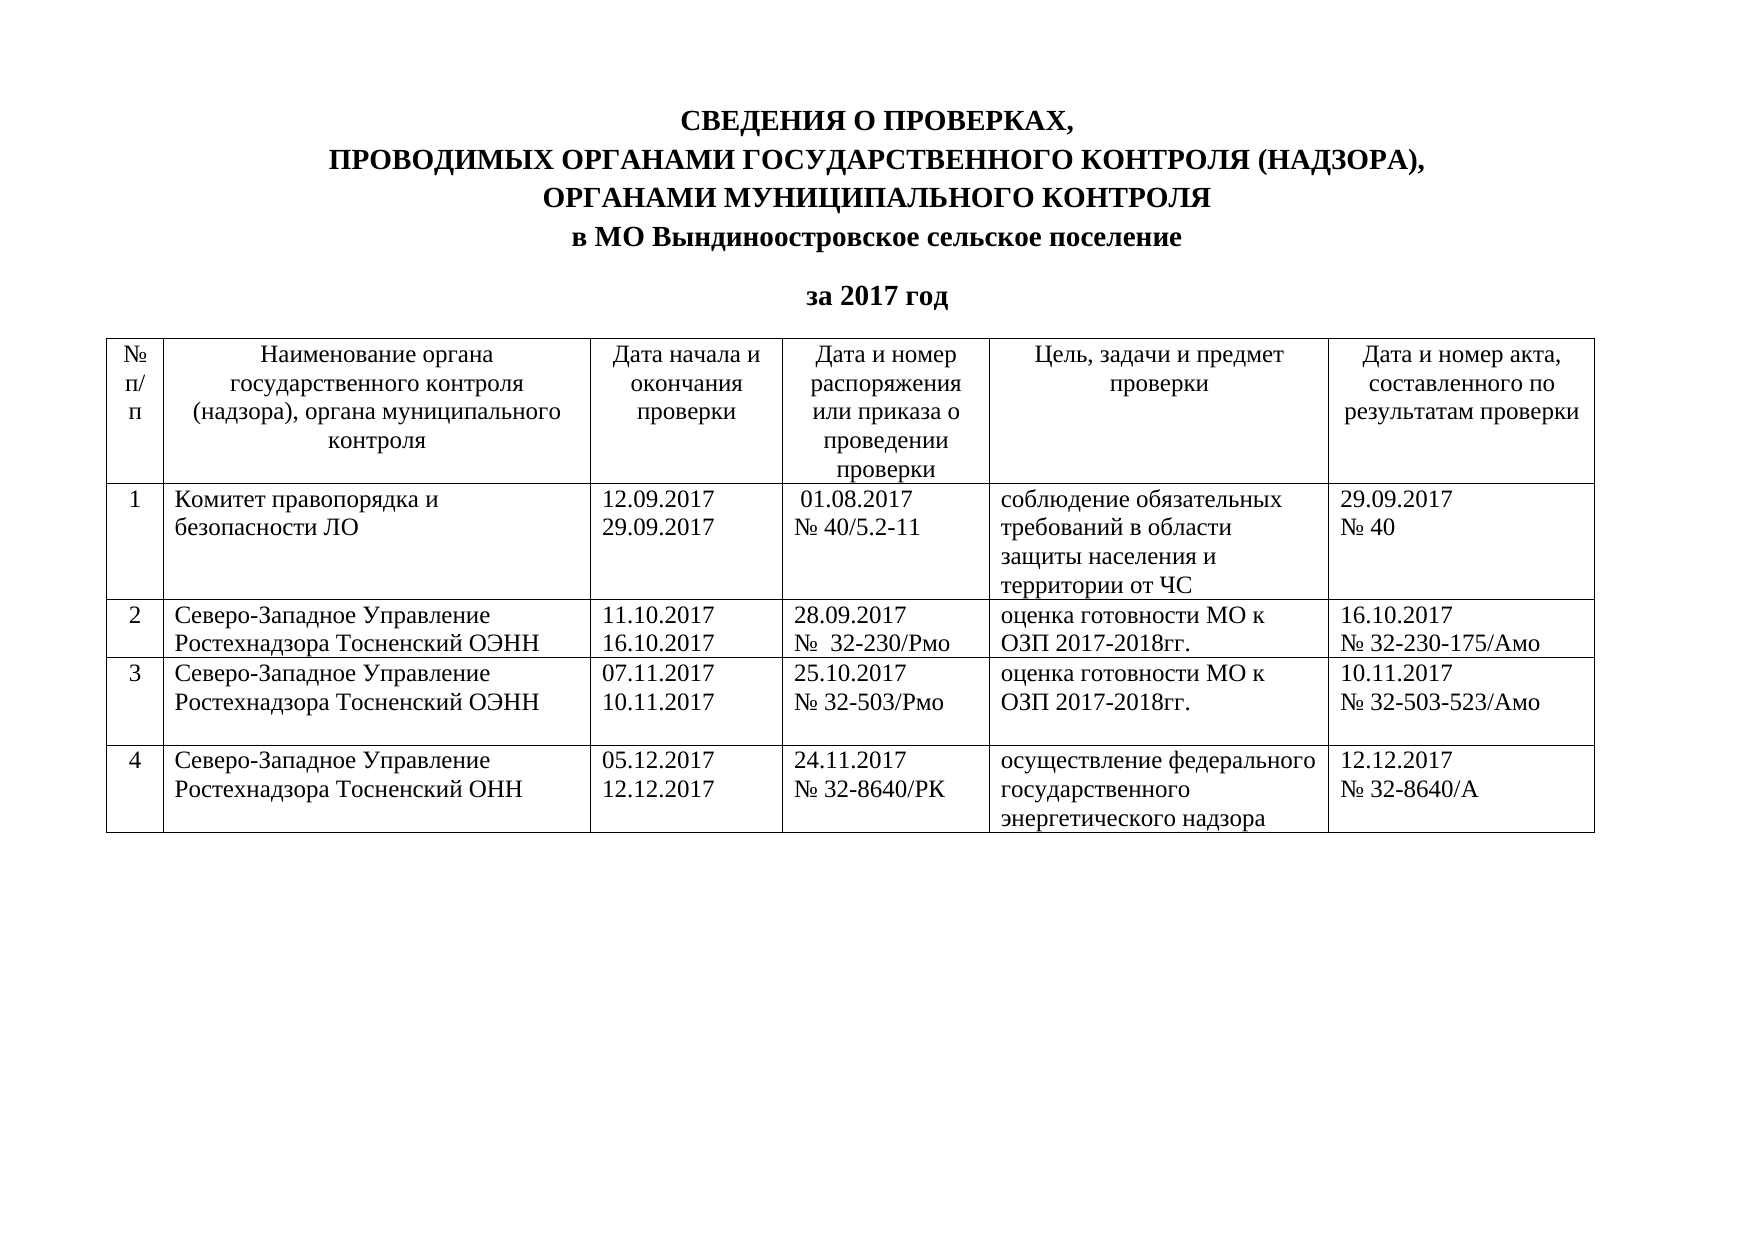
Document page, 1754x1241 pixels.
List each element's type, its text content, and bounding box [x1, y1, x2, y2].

table_cell 3 [107, 658, 163, 744]
table_cell 24.11.2017 № 32-8640/РК [783, 746, 989, 832]
table_cell Северо-Западное Управление Ростехнадзора Тосненский ОНН [164, 746, 590, 832]
table_header Наименование органа государственного контроля (надзора), органа муниципального контроля [164, 339, 590, 483]
table_cell 1 [107, 484, 163, 599]
table_cell 07.11.2017 10.11.2017 [591, 658, 782, 744]
table_cell Комитет правопорядка и безопасности ЛО [164, 484, 590, 599]
text ОРГАНАМИ МУНИЦИПАЛЬНОГО КОНТРОЛЯ [118, 181, 1636, 214]
text за 2017 год [118, 278, 1636, 312]
table_cell оценка готовности МО к ОЗП 2017-2018гг. [990, 658, 1328, 744]
table_cell 10.11.2017 № 32-503-523/Амо [1329, 658, 1594, 744]
table_cell 25.10.2017 № 32-503/Рмо [783, 658, 989, 744]
table_cell 16.10.2017 № 32-230-175/Амо [1329, 600, 1594, 657]
table_header Дата и номер акта, составленного по результатам проверки [1329, 339, 1594, 483]
table_cell 12.09.2017 29.09.2017 [591, 484, 782, 599]
table_cell 4 [107, 746, 163, 832]
table_cell 28.09.2017 № 32-230/Рмо [783, 600, 989, 657]
table_cell 29.09.2017 № 40 [1329, 484, 1594, 599]
table_header Цель, задачи и предмет проверки [990, 339, 1328, 483]
table_cell 11.10.2017 16.10.2017 [591, 600, 782, 657]
table_cell 05.12.2017 12.12.2017 [591, 746, 782, 832]
table_cell Северо-Западное Управление Ростехнадзора Тосненский ОЭНН [164, 658, 590, 744]
table_cell Северо-Западное Управление Ростехнадзора Тосненский ОЭНН [164, 600, 590, 657]
table_cell 2 [107, 600, 163, 657]
table_cell 01.08.2017 № 40/5.2-11 [783, 484, 989, 599]
text СВЕДЕНИЯ О ПРОВЕРКАХ, [118, 103, 1636, 137]
table_cell 12.12.2017 № 32-8640/А [1329, 746, 1594, 832]
text в МО Вындиноостровское сельское поселение [118, 219, 1636, 253]
table_header Дата начала и окончания проверки [591, 339, 782, 483]
table_header Дата и номер распоряжения или приказа о проведении проверки [783, 339, 989, 483]
table_cell осуществление федерального государственного энергетического надзора [990, 746, 1328, 832]
table_header № п/п [107, 339, 163, 483]
text ПРОВОДИМЫХ ОРГАНАМИ ГОСУДАРСТВЕННОГО КОНТРОЛЯ (НАДЗОРА), [118, 142, 1636, 176]
table_cell оценка готовности МО к ОЗП 2017-2018гг. [990, 600, 1328, 657]
table_cell соблюдение обязательных требований в области защиты населения и территории от ЧС [990, 484, 1328, 599]
